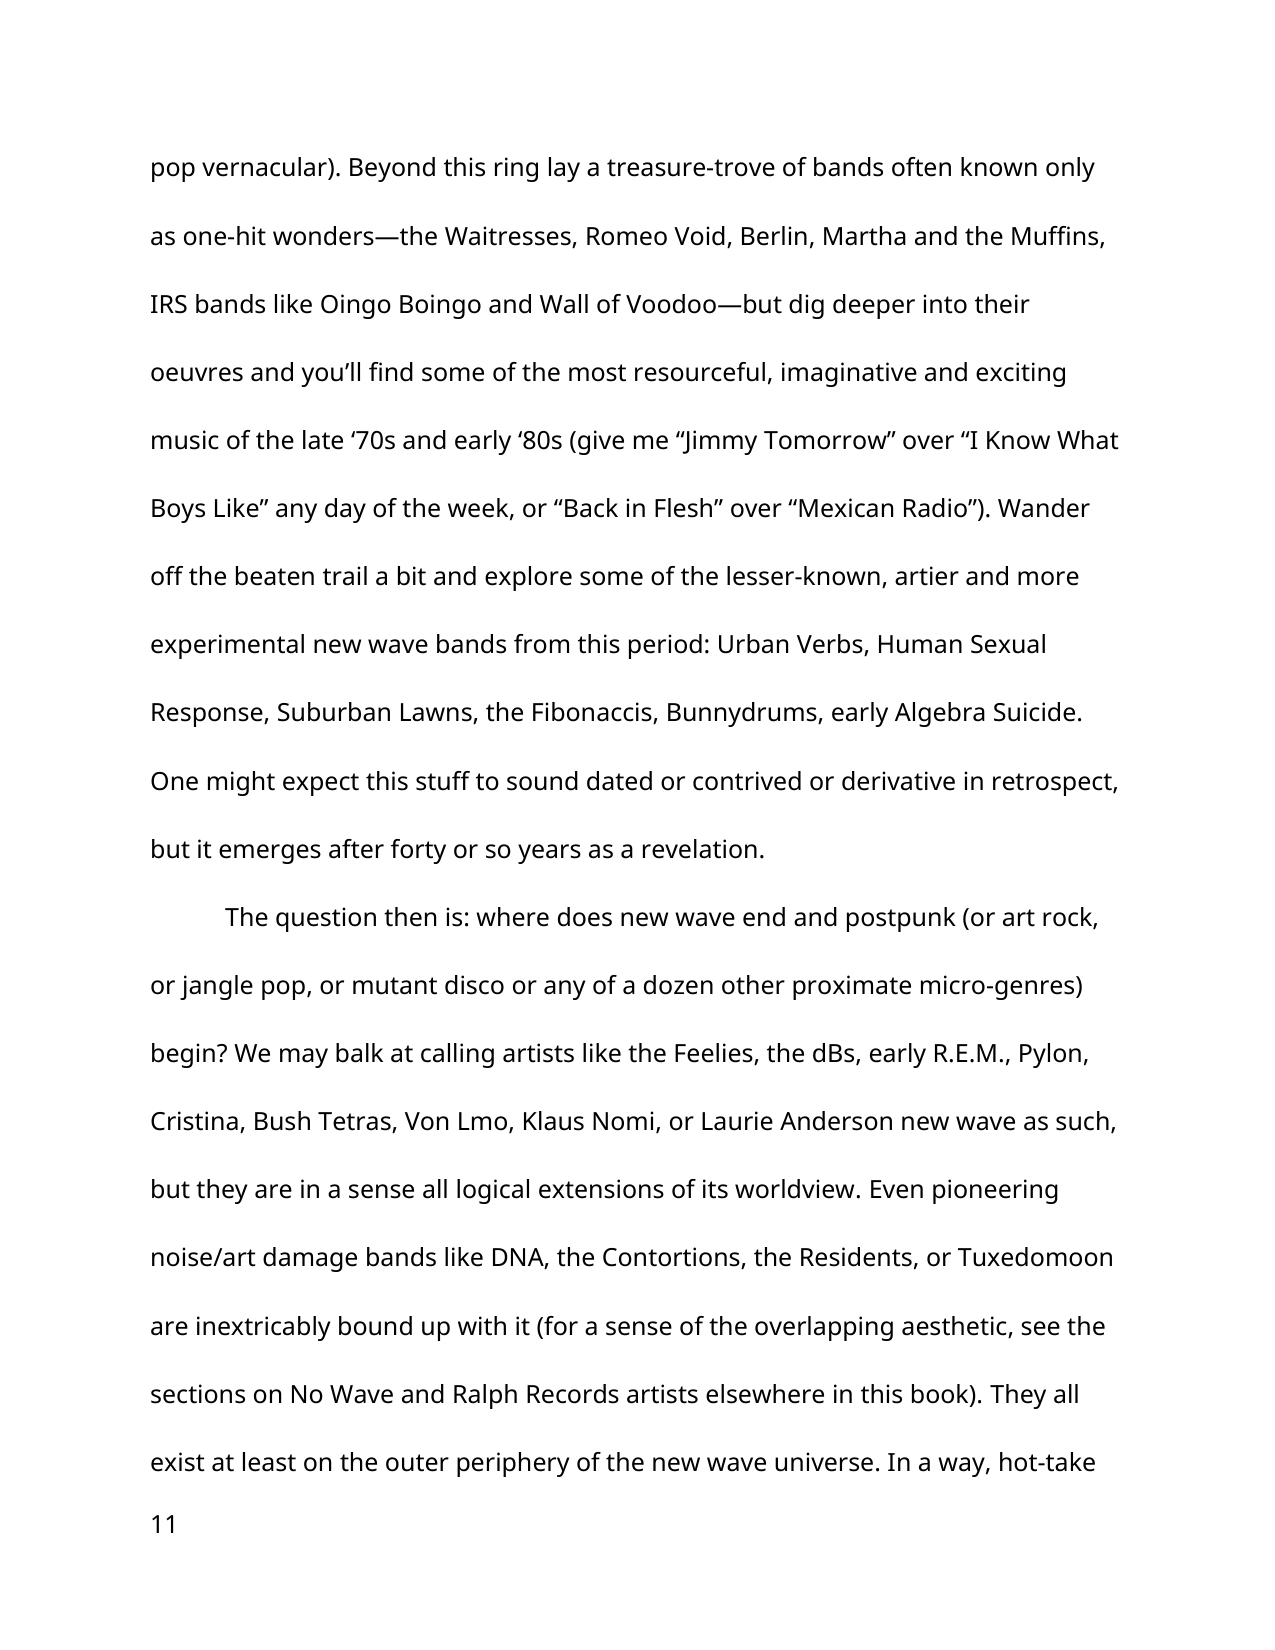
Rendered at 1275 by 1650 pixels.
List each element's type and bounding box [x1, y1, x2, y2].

text [150, 150, 1125, 865]
text [150, 899, 1125, 1478]
